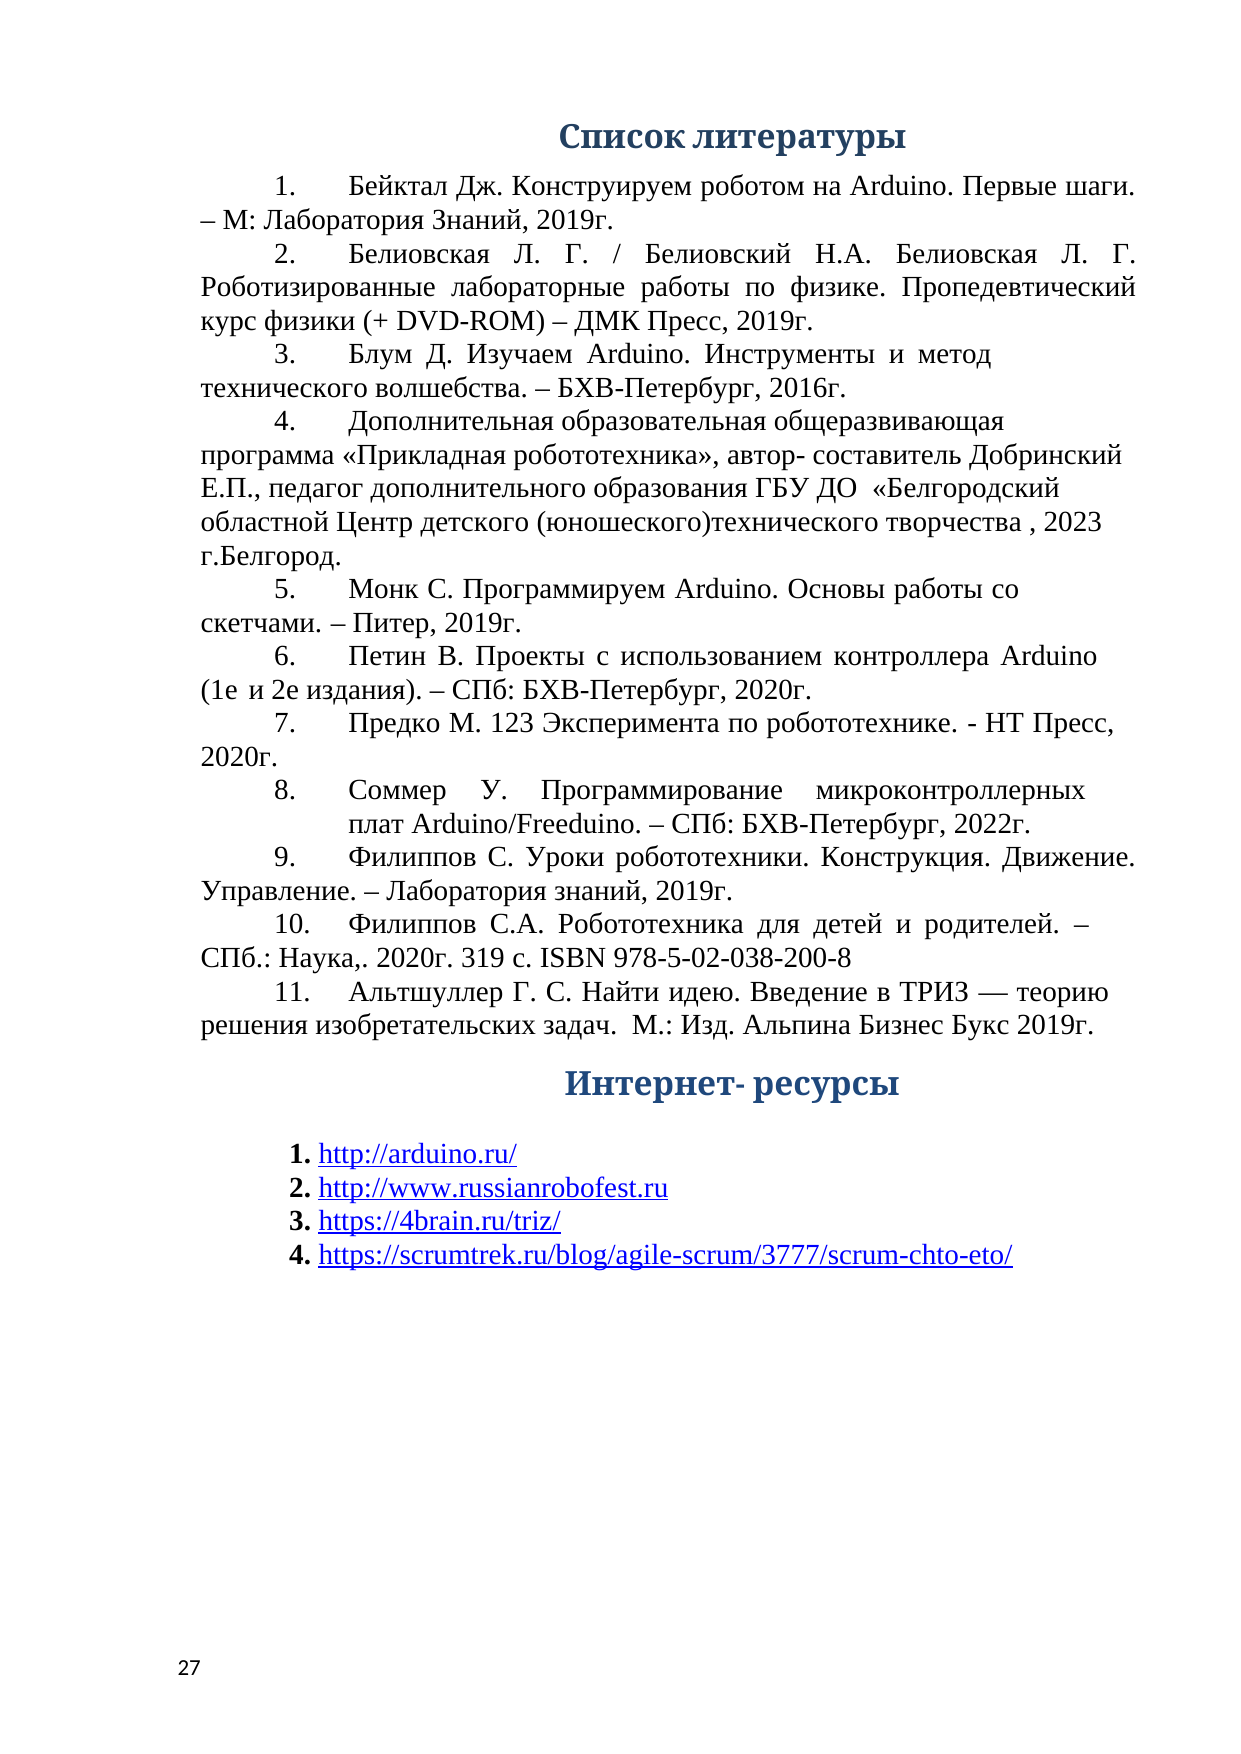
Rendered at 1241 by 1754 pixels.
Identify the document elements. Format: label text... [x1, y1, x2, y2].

list Дополнительная образовательная общеразвивающая программа «Прикладная робототехника», автор- составитель Добринский Е.П., педагог дополнительного образования ГБУ ДО «Белгородский областной Центр детского (юношеского)технического творчества , 2023 г.Белгород. [200, 403, 1137, 571]
list Бейктал Дж. Конструируем роботом на Arduino. Первые шаги. – М: Лаборатория Знаний, 2019г. [200, 168, 1137, 236]
subtitle Интернет- ресурсы [564, 1065, 1137, 1104]
list https://scrumtrek.ru/blog/agile-scrum/3777/scrum-chto-eto/ [289, 1237, 1137, 1271]
list https://4brain.ru/triz/ [289, 1204, 1137, 1237]
list Филиппов С. Уроки робототехники. Конструкция. Движение. Управление. – Лаборатория знаний, 2019г. [200, 839, 1137, 907]
list Блум Д. Изучаем Arduino. Инструменты и метод технического волшебства. – БХВ-Петербург, 2016г. [200, 336, 1137, 403]
list Белиовская Л. Г. / Белиовский Н.А. Белиовская Л. Г. Роботизированные лабораторные работы по физике. Пропедевтический курс физики (+ DVD-ROM) – ДМК Пресс, 2019г. [200, 236, 1137, 336]
list Монк С. Программируем Arduino. Основы работы со скетчами. – Питер, 2019г. [200, 571, 1137, 638]
list Соммер У. Программирование микроконтроллерных плат Arduino/Freeduino. – СПб: БХВ-Петербург, 2022г. [200, 772, 1137, 839]
list Петин В. Проекты с использованием контроллера Arduino (1е и 2е издания). – СПб: БХВ-Петербург, 2020г. [200, 638, 1137, 705]
list Филиппов С.А. Робототехника для детей и родителей. – СПб.: Наука,. 2020г. 319 с. ISBN 978-5-02-038-200-8 [200, 907, 1137, 974]
list http://www.russianrobofest.ru [289, 1170, 1137, 1204]
list Предко М. 123 Эксперимента по робототехнике. - НТ Пресс, 2020г. [200, 705, 1137, 772]
list Альтшуллер Г. С. Найти идею. Введение в ТРИЗ — теорию решения изобретательских задач. М.: Изд. Альпина Бизнес Букс 2019г. [200, 974, 1137, 1041]
subtitle Список литературы [327, 118, 1137, 156]
list http://arduino.ru/ [289, 1137, 1137, 1170]
